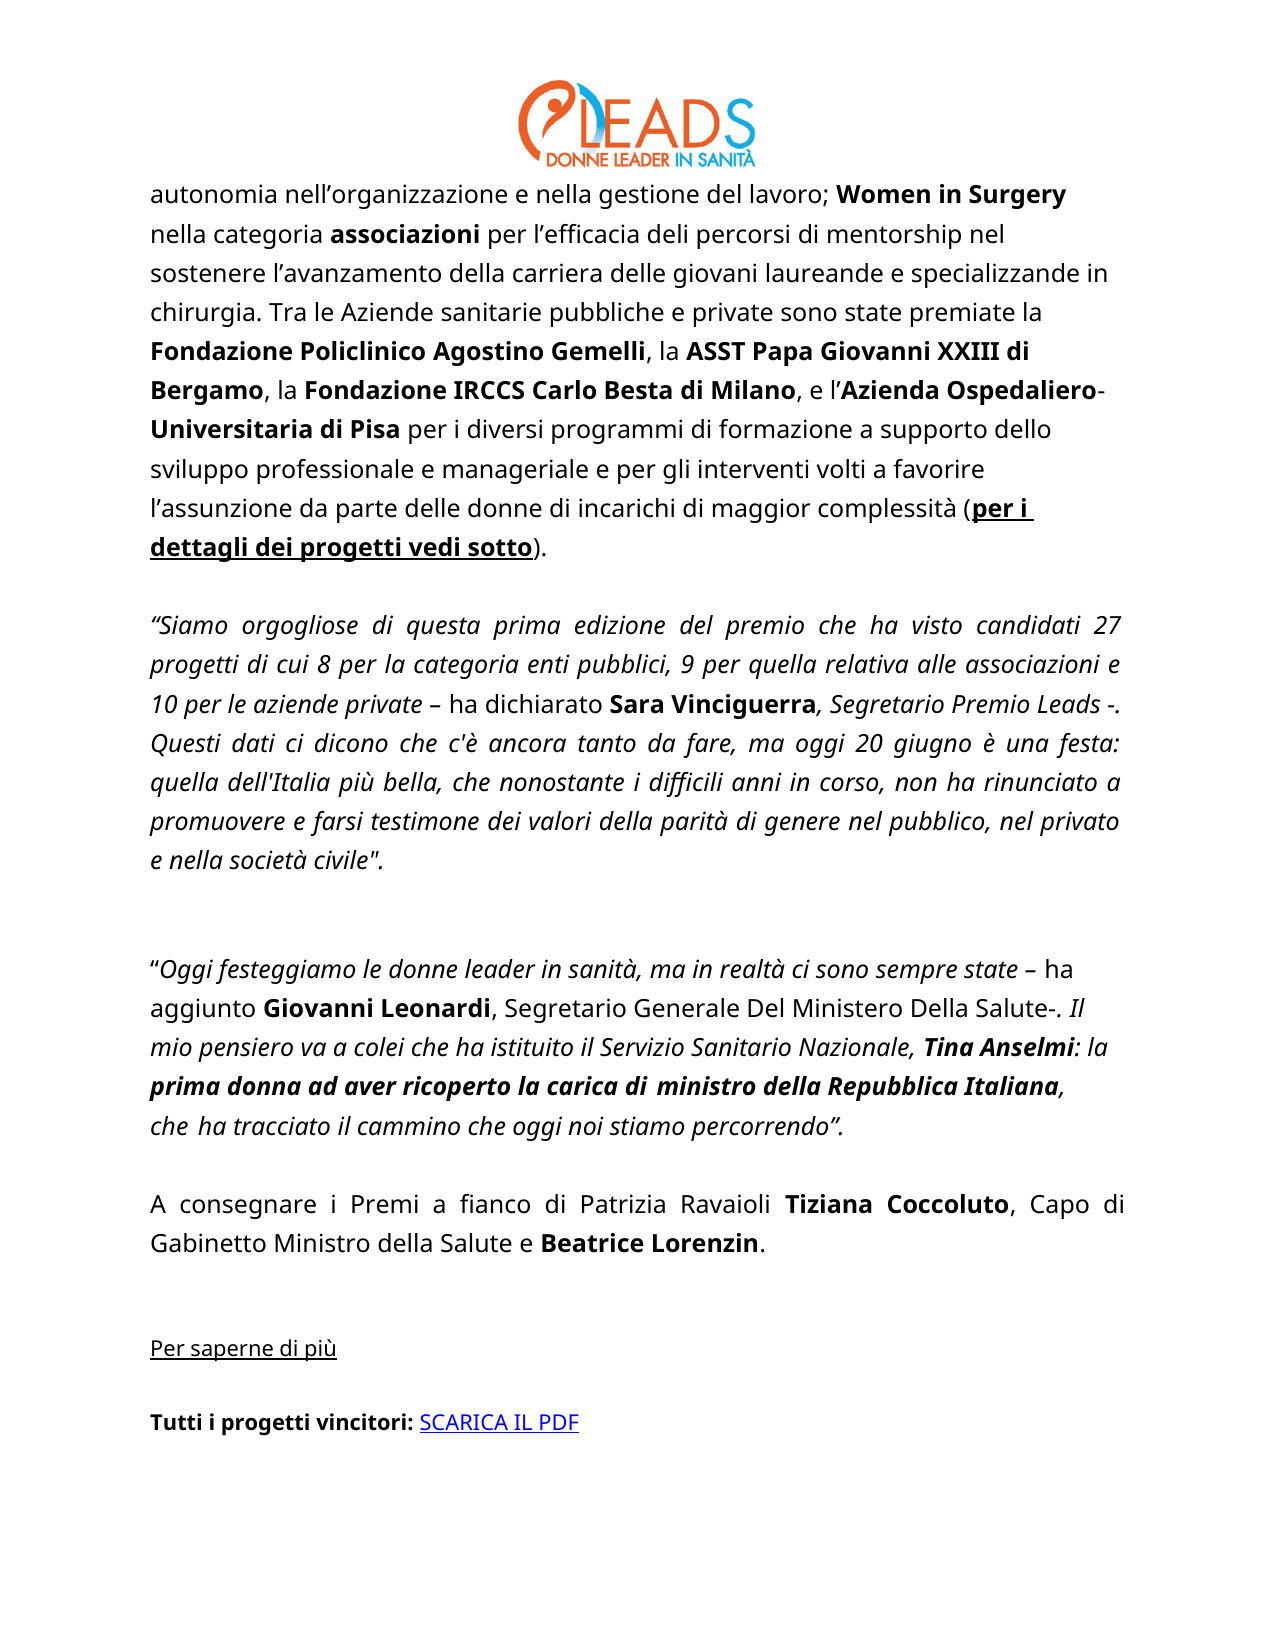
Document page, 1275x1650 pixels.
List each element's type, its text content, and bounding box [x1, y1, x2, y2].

text Tutti i progetti vincitori: SCARICA IL PDF [150, 1407, 1125, 1436]
text “Oggi festeggiamo le donne leader in sanità, ma in realtà ci sono sempre state – ha aggiunto Giovanni Leonardi, Segretario Generale Del Ministero Della Salute-. Il mio pensiero va a colei che ha istituito il Servizio Sanitario Nazionale, Tina Anselmi: la prima donna ad aver ricoperto la carica di ministro della Repubblica Italiana, che ha tracciato il cammino che oggi noi stiamo percorrendo”. [150, 952, 1125, 1142]
text A consegnare i Premi a fianco di Patrizia Ravaioli Tiziana Coccoluto, Capo di Gabinetto Ministro della Salute e Beatrice Lorenzin. [150, 1187, 1125, 1260]
text Per saperne di più [150, 1333, 1125, 1363]
text “Siamo orgogliose di questa prima edizione del premio che ha visto candidati 27 progetti di cui 8 per la categoria enti pubblici, 9 per quella relativa alle associazioni e 10 per le aziende private – ha dichiarato Sara Vinciguerra, Segretario Premio Leads -. Questi dati ci dicono che c'è ancora tanto da fare, ma oggi 20 giugno è una festa: quella dell'Italia più bella, che nonostante i difficili anni in corso, non ha rinunciato a promuovere e farsi testimone dei valori della parità di genere nel pubblico, nel privato e nella società civile". [150, 608, 1125, 877]
picture [512, 75, 763, 172]
